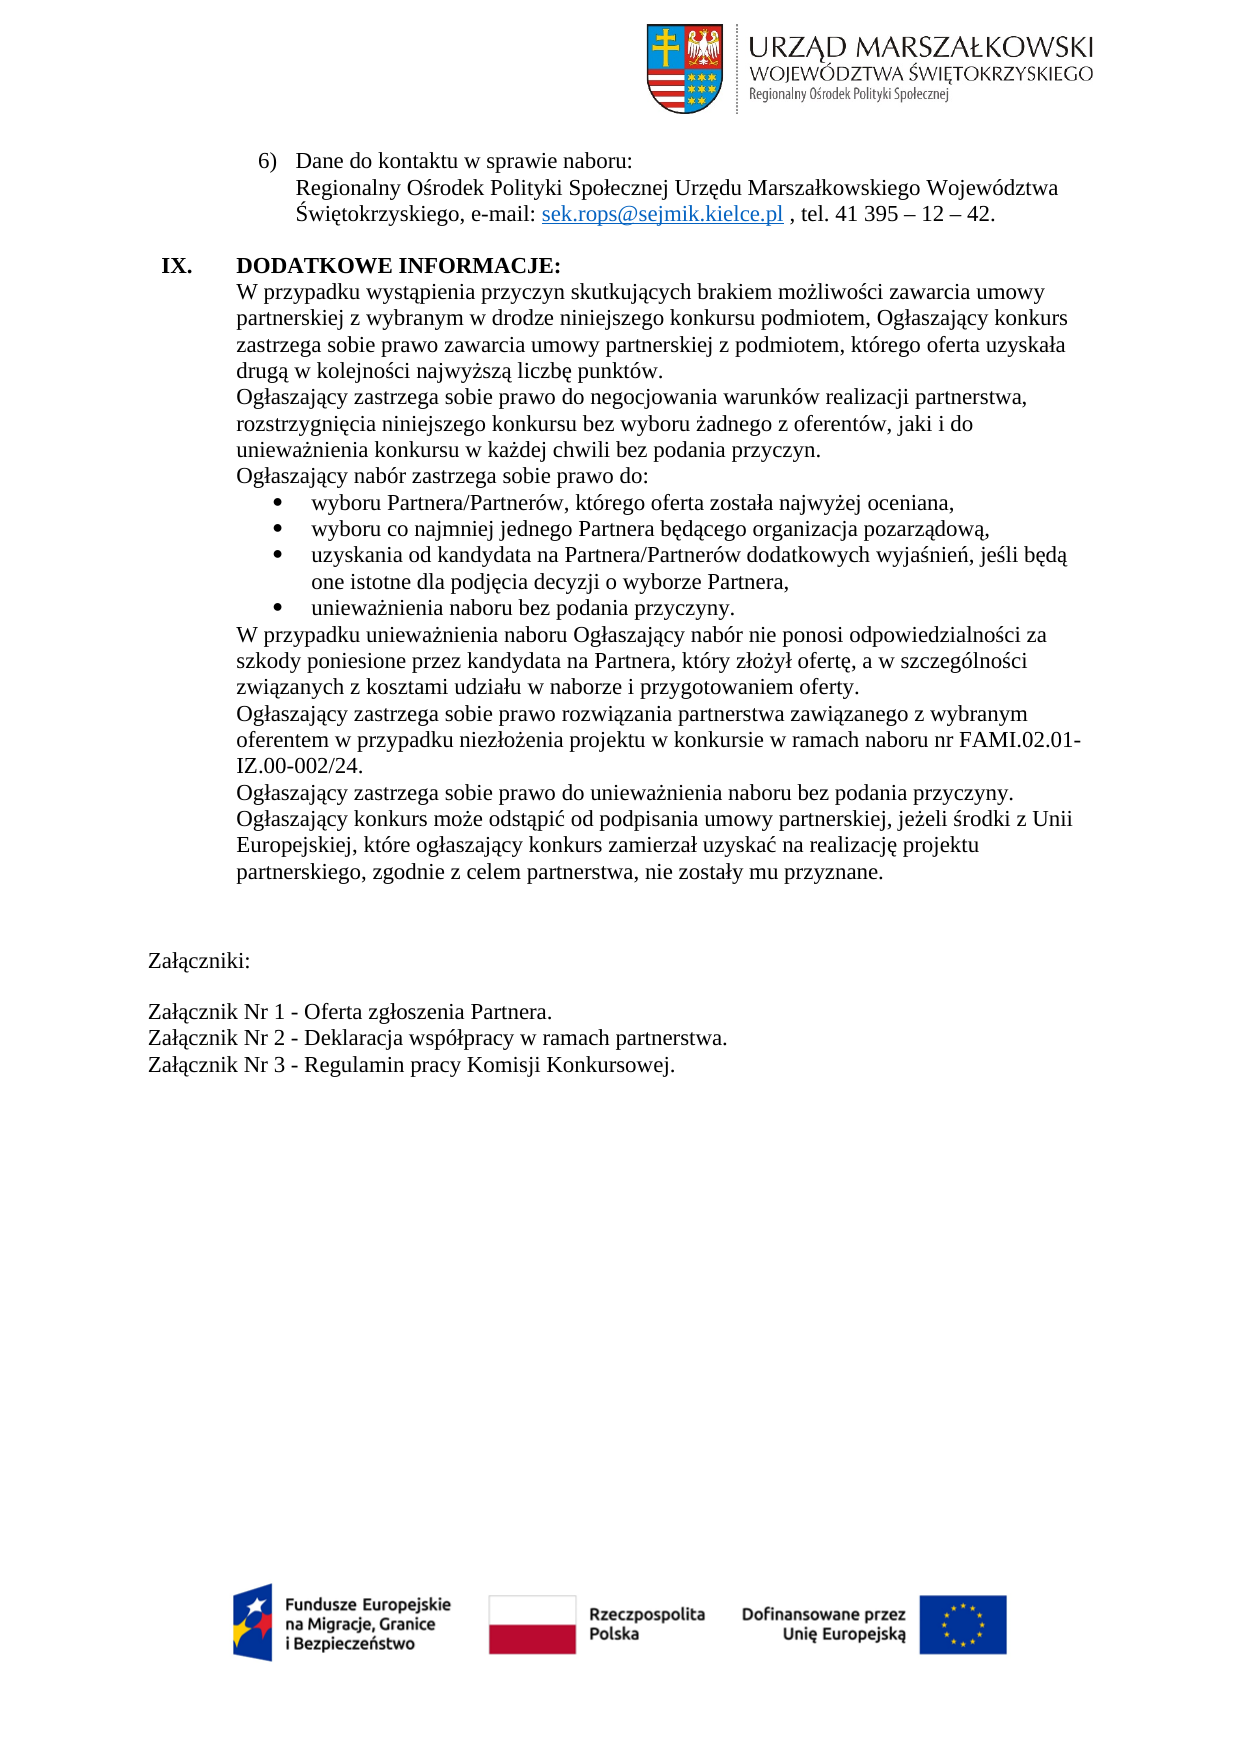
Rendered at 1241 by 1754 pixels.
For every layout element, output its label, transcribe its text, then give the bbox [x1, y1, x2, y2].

title Regionalny Ośrodek Polityki Społecznej Urzędu Marszałkowskiego Województwa Świętokrzyskiego, e-mail: sek.rops@sejmik.kielce.pl , tel. 41 395 – 12 – 42. [295, 174, 1093, 227]
text W przypadku wystąpienia przyczyn skutkujących brakiem możliwości zawarcia umowy partnerskiej z wybranym w drodze niniejszego konkursu podmiotem, Ogłaszający konkurs zastrzega sobie prawo zawarcia umowy partnerskiej z podmiotem, którego oferta uzyskała drugą w kolejności najwyższą liczbę punktów. [236, 278, 1093, 383]
picture [709, 85, 715, 93]
list unieważnienia naboru bez podania przyczyny. [274, 594, 1093, 621]
text Załącznik Nr 3 - Regulamin pracy Komisji Konkursowej. [148, 1051, 1093, 1077]
picture [689, 85, 695, 93]
text Ogłaszający konkurs może odstąpić od podpisania umowy partnerskiej, jeżeli środki z Unii Europejskiej, które ogłaszający konkurs zamierzał uzyskać na realizację projektu partnerskiego, zgodnie z celem partnerstwa, nie zostały mu przyznane. [236, 805, 1093, 884]
text Załączniki: [148, 947, 1093, 973]
picture [688, 74, 695, 81]
picture [709, 74, 715, 81]
text Ogłaszający zastrzega sobie prawo do negocjowania warunków realizacji partnerstwa, rozstrzygnięcia niniejszego konkursu bez wyboru żadnego z oferentów, jaki i do unieważnienia konkursu w każdej chwili bez podania przyczyn. [236, 383, 1093, 462]
list uzyskania od kandydata na Partnera/Partnerów dodatkowych wyjaśnień, jeśli będą one istotne dla podjęcia decyzji o wyborze Partnera, [274, 542, 1093, 594]
text Ogłaszający zastrzega sobie prawo do unieważnienia naboru bez podania przyczyny. [236, 779, 1093, 805]
picture [689, 97, 695, 105]
text W przypadku unieważnienia naboru Ogłaszający nabór nie ponosi odpowiedzialności za szkody poniesione przez kandydata na Partnera, który złożył ofertę, a w szczególności związanych z kosztami udziału w naborze i przygotowaniem oferty. [236, 621, 1093, 700]
picture [698, 85, 705, 93]
picture [698, 97, 705, 104]
title DODATKOWE INFORMACJE: [161, 252, 1093, 278]
text Ogłaszający nabór zastrzega sobie prawo do: [236, 462, 1093, 489]
title Dane do kontaktu w sprawie naboru: [258, 148, 1093, 174]
text Załącznik Nr 1 - Oferta zgłoszenia Partnera. [148, 998, 1093, 1024]
picture [214, 1564, 1026, 1681]
text Ogłaszający zastrzega sobie prawo rozwiązania partnerstwa zawiązanego z wybranym oferentem w przypadku niezłożenia projektu w konkursie w ramach naboru nr FAMI.02.01-IZ.00-002/24. [236, 700, 1093, 779]
list wyboru Partnera/Partnerów, którego oferta została najwyżej oceniana, [274, 489, 1093, 515]
picture [698, 74, 705, 81]
picture [646, 24, 1093, 114]
text Załącznik Nr 2 - Deklaracja współpracy w ramach partnerstwa. [148, 1024, 1093, 1051]
list wyboru co najmniej jednego Partnera będącego organizacja pozarządową, [274, 515, 1093, 542]
